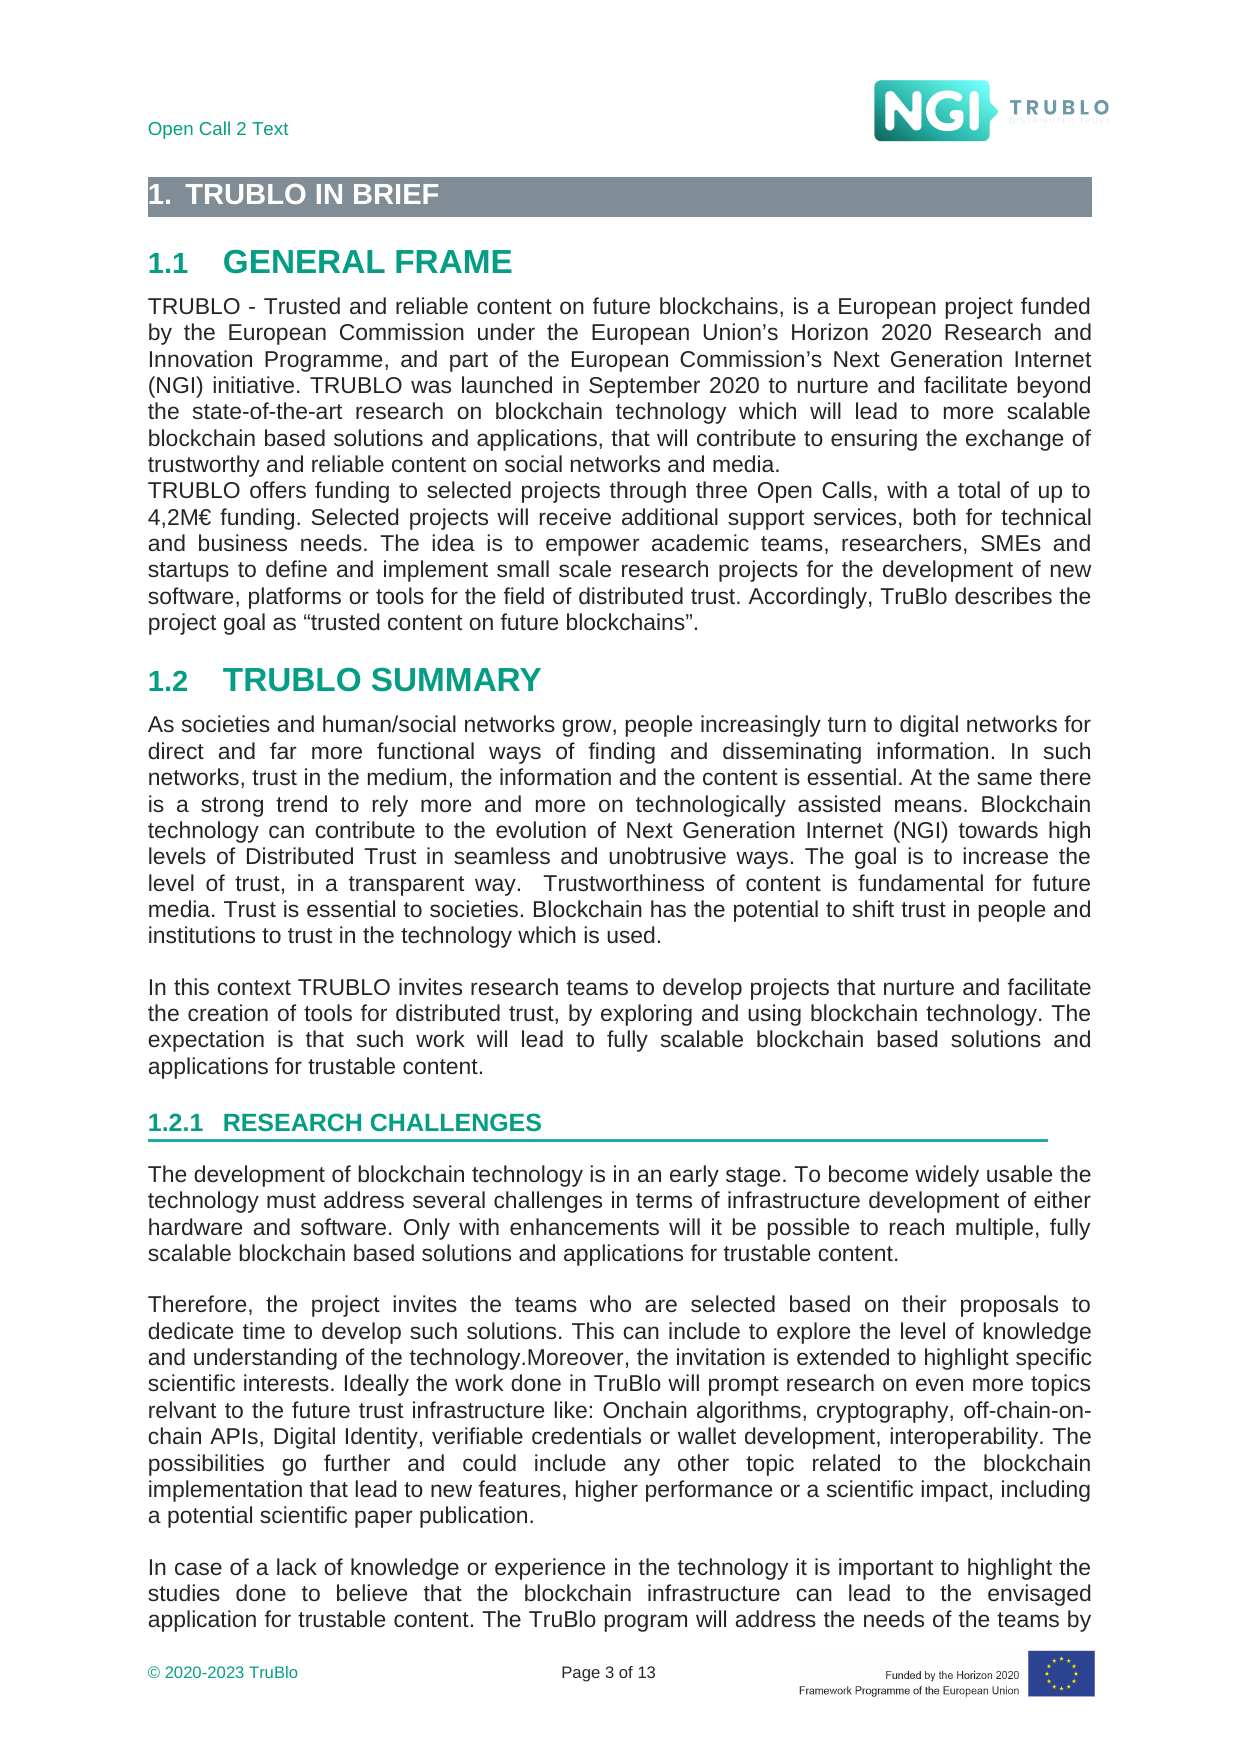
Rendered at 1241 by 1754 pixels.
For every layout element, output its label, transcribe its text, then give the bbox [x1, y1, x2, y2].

subtitle Trublo in brief [148, 177, 1092, 211]
text In this context TRUBLO invites research teams to develop projects that nurture and facilitate the creation of tools for distributed trust, by exploring and using blockchain technology. The expectation is that such work will lead to fully scalable blockchain based solutions and applications for trustable content. [148, 974, 1092, 1079]
subtitle General Frame [148, 242, 1092, 280]
text The development of blockchain technology is in an early stage. To become widely usable the technology must address several challenges in terms of infrastructure development of either hardware and software. Only with enhancements will it be possible to reach multiple, fully scalable blockchain based solutions and applications for trustable content. [148, 1161, 1092, 1266]
text TRUBLO - Trusted and reliable content on future blockchains, is a European project funded by the European Commission under the European Union’s Horizon 2020 Research and Innovation Programme, and part of the European Commission’s Next Generation Internet (NGI) initiative. TRUBLO was launched in September 2020 to nurture and facilitate beyond the state-of-the-art research on blockchain technology which will lead to more scalable blockchain based solutions and applications, that will contribute to ensuring the exchange of trustworthy and reliable content on social networks and media. [148, 293, 1092, 477]
subtitle Research CHallenges [148, 1108, 1048, 1139]
text TRUBLO offers funding to selected projects through three Open Calls, with a total of up to 4,2M€ funding. Selected projects will receive additional support services, both for technical and business needs. The idea is to empower academic teams, researchers, SMEs and startups to define and implement small scale research projects for the development of new software, platforms or tools for the field of distributed trust. Accordingly, TruBlo describes the project goal as “trusted content on future blockchains”. [148, 477, 1092, 636]
picture [797, 1649, 1097, 1698]
text As societies and human/social networks grow, people increasingly turn to digital networks for direct and far more functional ways of finding and disseminating information. In such networks, trust in the medium, the information and the content is essential. At the same there is a strong trend to rely more and more on technologically assisted means. Blockchain technology can contribute to the evolution of Next Generation Internet (NGI) towards high levels of Distributed Trust in seamless and unobtrusive ways. The goal is to increase the level of trust, in a transparent way. Trustworthiness of content is fundamental for future media. Trust is essential to societies. Blockchain has the potential to shift trust in people and institutions to trust in the technology which is used. [148, 711, 1092, 949]
text Therefore, the project invites the teams who are selected based on their proposals to dedicate time to develop such solutions. This can include to explore the level of knowledge and understanding of the technology.Moreover, the invitation is extended to highlight specific scientific interests. Ideally the work done in TruBlo will prompt research on even more topics relvant to the future trust infrastructure like: Onchain algorithms, cryptography, off-chain-on-chain APIs, Digital Identity, verifiable credentials or wallet development, interoperability. The possibilities go further and could include any other topic related to the blockchain implementation that lead to new features, higher performance or a scientific impact, including a potential scientific paper publication. [148, 1291, 1092, 1528]
picture [842, 71, 1109, 148]
subtitle TRUBLO SUMMARY [148, 661, 1092, 699]
